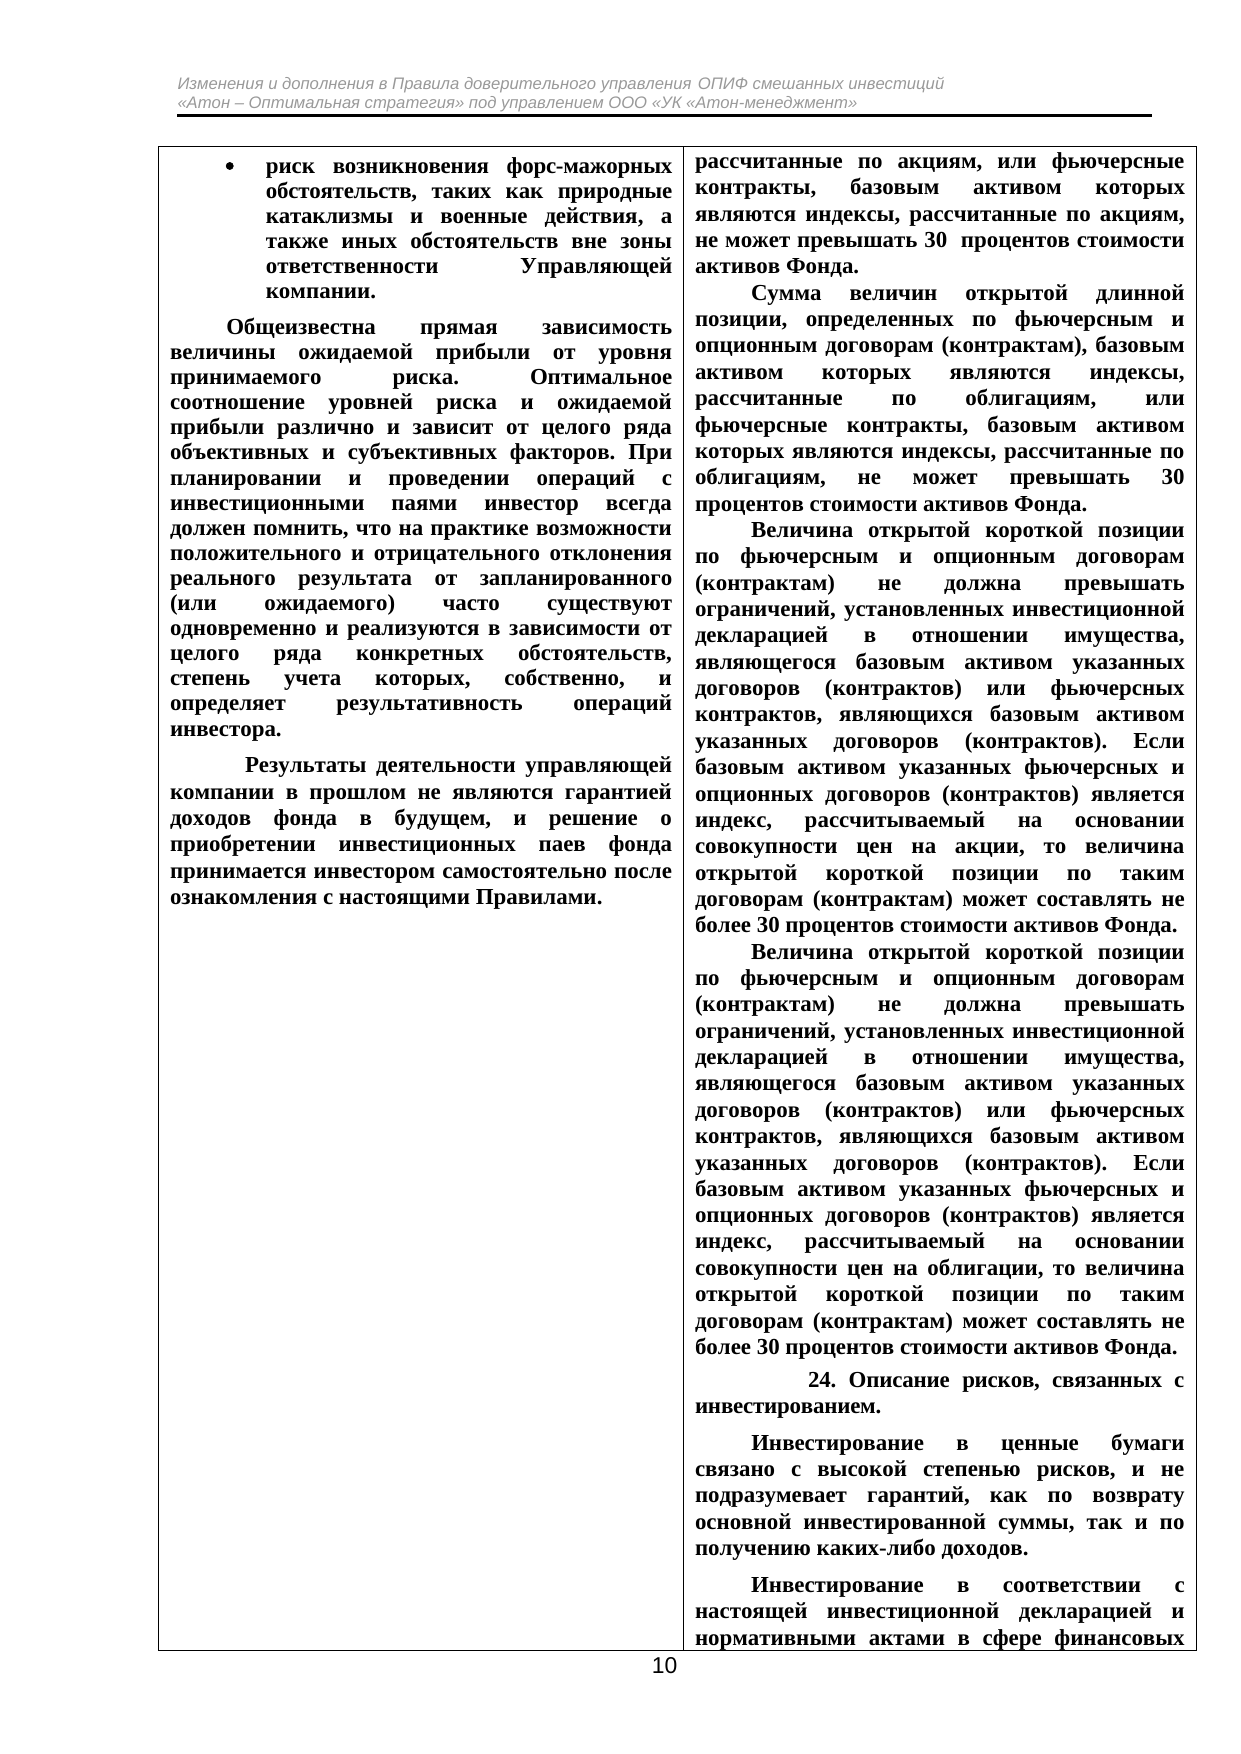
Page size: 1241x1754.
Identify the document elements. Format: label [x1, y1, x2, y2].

table_cell [684, 147, 1196, 1650]
table_cell [159, 147, 683, 1650]
